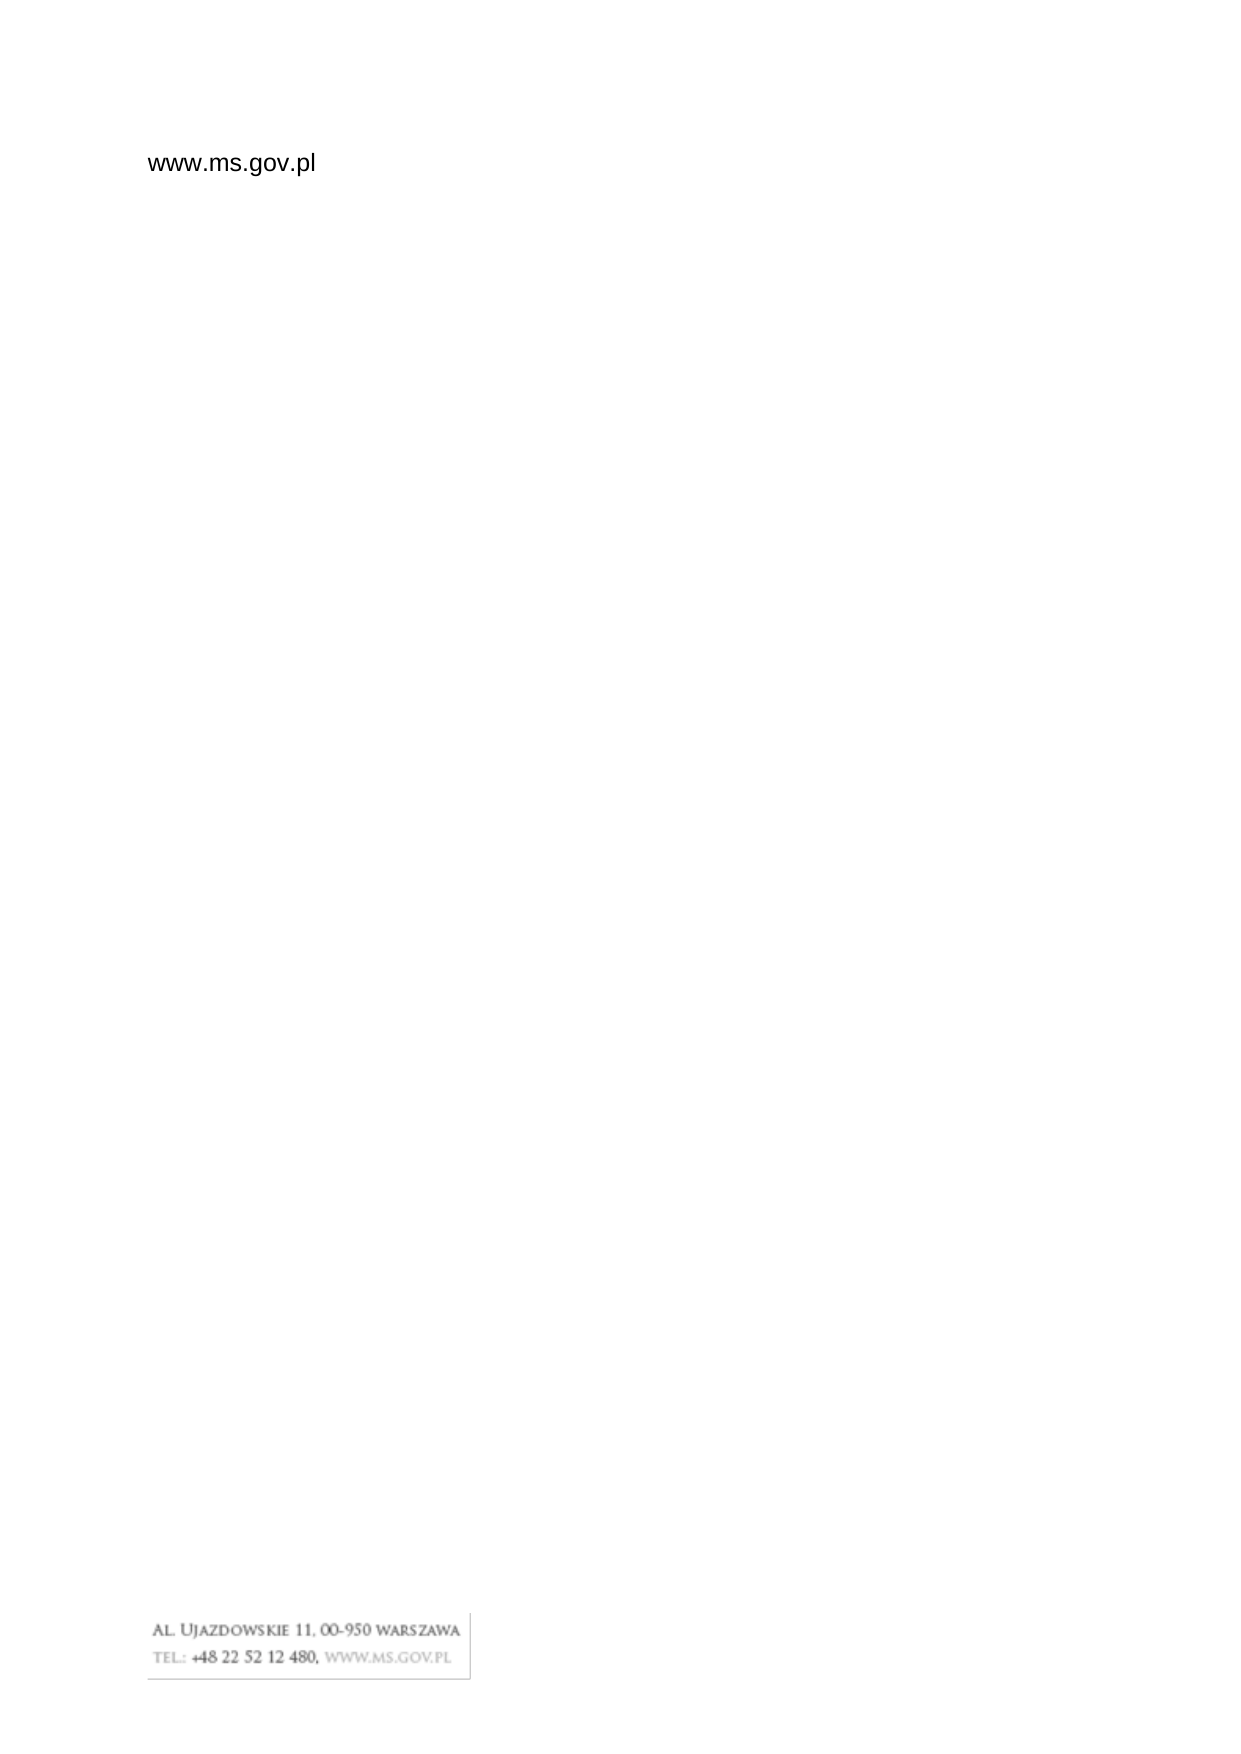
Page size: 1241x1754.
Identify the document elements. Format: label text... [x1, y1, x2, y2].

picture [147, 1613, 472, 1681]
text www.ms.gov.pl [148, 148, 1093, 176]
